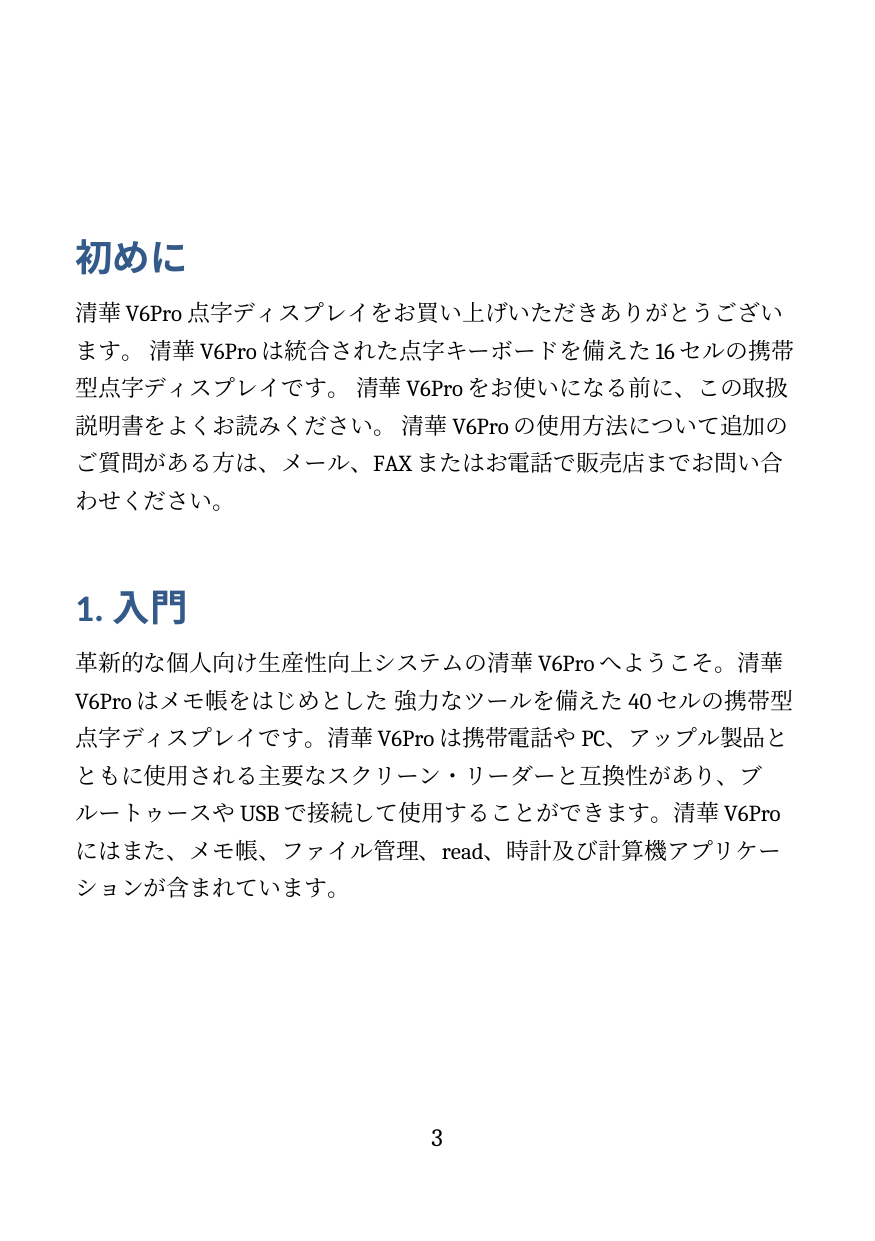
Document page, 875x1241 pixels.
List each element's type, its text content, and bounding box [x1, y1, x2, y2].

text 革新的な個人向け生産性向上システムの清華V6Proへようこそ。清華V6Proはメモ帳をはじめとした 強力なツールを備えた40セルの携帯型点字ディスプレイです。清華V6Proは携帯電話やPC、アップル製品とともに使用される主要なスクリーン・リーダーと互換性があり、ブルートゥースやUSBで接続して使用することができます。清華V6Proにはまた、メモ帳、ファイル管理、read、時計及び計算機アプリケーションが含まれています。 [75, 643, 799, 906]
text 清華V6Pro点字ディスプレイをお買い上げいただきありがとうございます。 清華V6Proは統合された点字キーボードを備えた16セルの携帯型点字ディスプレイです。 清華V6Proをお使いになる前に、この取扱説明書をよくお読みください。 清華V6Proの使用方法について追加のご質問がある方は、メール、FAXまたはお電話で販売店までお問い合わせください。 [75, 293, 799, 518]
list 入門 [75, 568, 799, 643]
text 初めに [75, 218, 799, 293]
